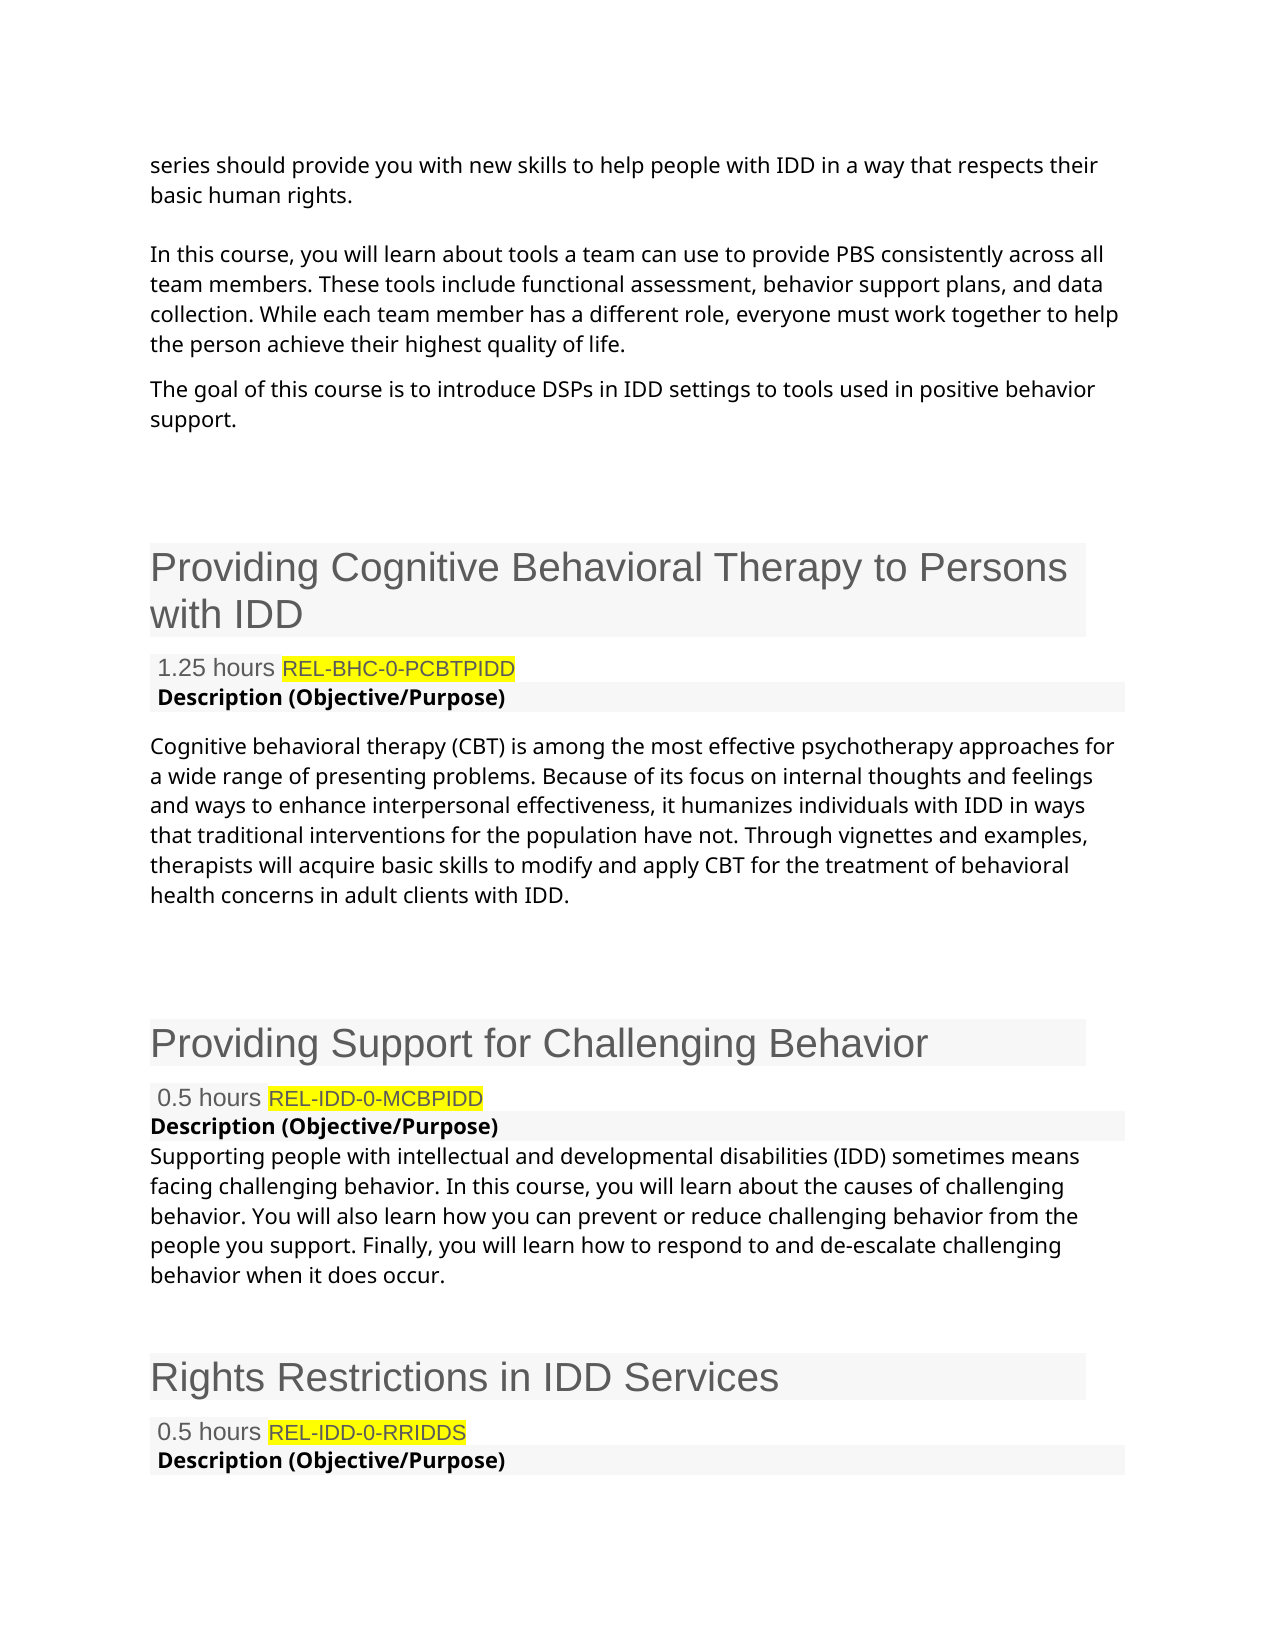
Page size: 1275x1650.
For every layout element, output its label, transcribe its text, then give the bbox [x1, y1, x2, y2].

text 0.5 hours REL-IDD-0-RRIDDS [268, 1417, 1125, 1445]
text Rights Restrictions in IDD Services [150, 1353, 1086, 1400]
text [150, 150, 1125, 358]
text 1.25 hours REL-BHC-0-PCBTPIDD [150, 653, 1125, 682]
text Description (Objective/Purpose) [150, 682, 1125, 712]
text 0.5 hours REL-IDD-0-MCBPIDD [268, 1083, 1125, 1111]
text The goal of this course is to introduce DSPs in IDD settings to tools used in positive behavior support. [150, 374, 1125, 434]
text Description (Objective/Purpose) [150, 1111, 1125, 1141]
text Description (Objective/Purpose) [150, 1445, 1125, 1475]
text Cognitive behavioral therapy (CBT) is among the most effective psychotherapy approaches for a wide range of presenting problems. Because of its focus on internal thoughts and feelings and ways to enhance interpersonal effectiveness, it humanizes individuals with IDD in ways that traditional interventions for the population have not. Through vignettes and examples, therapists will acquire basic skills to modify and apply CBT for the treatment of behavioral health concerns in adult clients with IDD. [150, 731, 1125, 910]
text Providing Support for Challenging Behavior [150, 1019, 1086, 1066]
text Supporting people with intellectual and developmental disabilities (IDD) sometimes means facing challenging behavior. In this course, you will learn about the causes of challenging behavior. You will also learn how you can prevent or reduce challenging behavior from the people you support. Finally, you will learn how to respond to and de-escalate challenging behavior when it does occur. [150, 1141, 1125, 1290]
text Providing Cognitive Behavioral Therapy to Persons with IDD [150, 543, 1086, 637]
